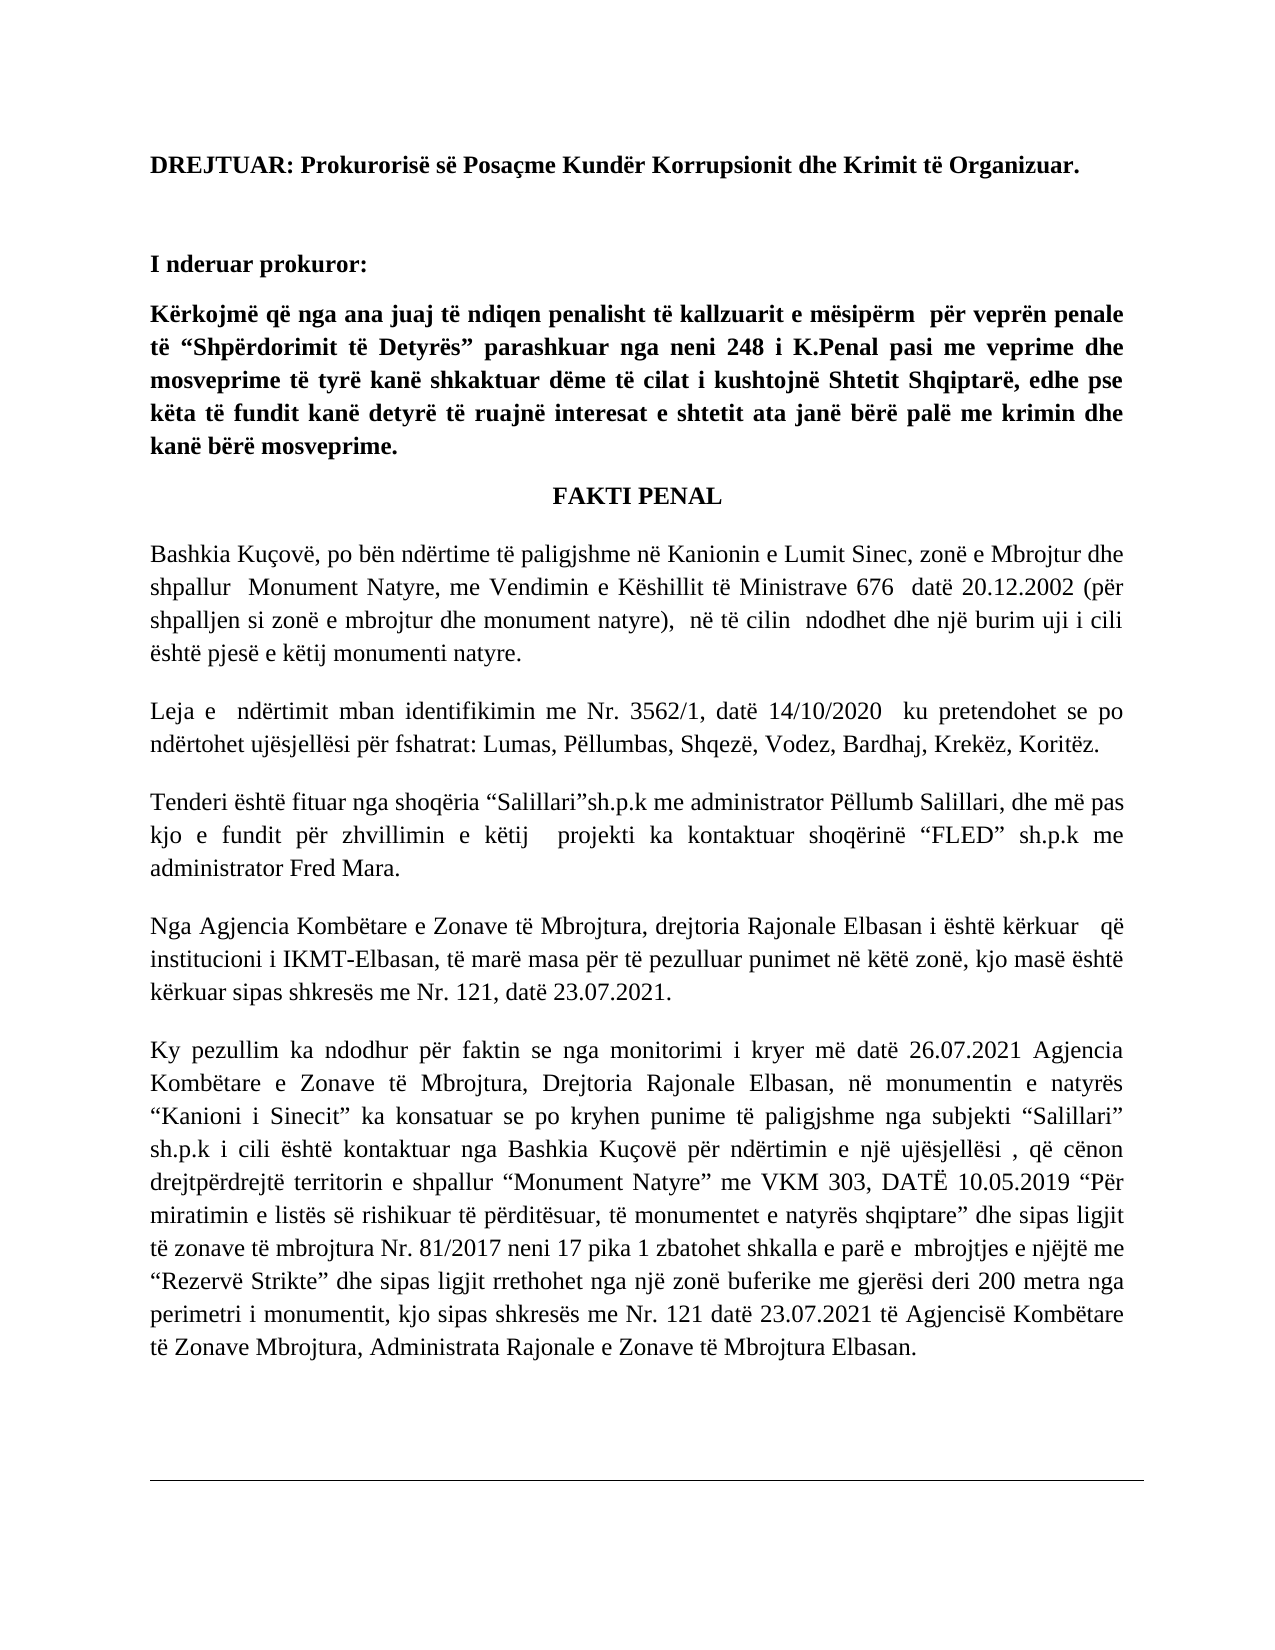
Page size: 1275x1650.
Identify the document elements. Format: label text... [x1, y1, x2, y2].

text Nga Agjencia Kombëtare e Zonave të Mbrojtura, drejtoria Rajonale Elbasan i është kërkuar që institucioni i IKMT-Elbasan, të marë masa për të pezulluar punimet në këtë zonë, kjo masë është kërkuar sipas shkresës me Nr. 121, datë 23.07.2021. [150, 973, 1125, 1006]
text FAKTI PENAL [150, 481, 1125, 509]
text Leja e ndërtimit mban identifikimin me Nr. 3562/1, datë 14/10/2020 ku pretendohet se po ndërtohet ujësjellësi për fshatrat: Lumas, Pëllumbas, Shqezë, Vodez, Bardhaj, Krekëz, Koritëz. [150, 696, 1125, 758]
text DREJTUAR: Prokurorisë së Posaçme Kundër Korrupsionit dhe Krimit të Organizuar. [150, 150, 1125, 179]
text Tenderi është fituar nga shoqëria “Salillari”sh.p.k me administrator Pëllumb Salillari, dhe më pas kjo e fundit për zhvillimin e këtij projekti ka kontaktuar shoqërinë “FLED” sh.p.k me administrator Fred Mara. [150, 849, 1125, 882]
text I nderuar prokuror: [150, 249, 1125, 278]
text Kërkojmë që nga ana juaj të ndiqen penalisht të kallzuarit e mësipërm për veprën penale të “Shpërdorimit të Detyrës” parashkuar nga neni 248 i K.Penal pasi me veprime dhe mosveprime të tyrë kanë shkaktuar dëme të cilat i kushtojnë Shtetit Shqiptarë, edhe pse këta të fundit kanë detyrë të ruajnë interesat e shtetit ata janë bërë palë me krimin dhe kanë bërë mosveprime. [150, 299, 1125, 460]
text Bashkia Kuçovë, po bën ndërtime të paligjshme në Kanionin e Lumit Sinec, zonë e Mbrojtur dhe shpallur Monument Natyre, me Vendimin e Këshillit të Ministrave 676 datë 20.12.2002 (për shpalljen si zonë e mbrojtur dhe monument natyre), në të cilin ndodhet dhe një burim uji i cili është pjesë e këtij monumenti natyre. [150, 539, 1125, 667]
